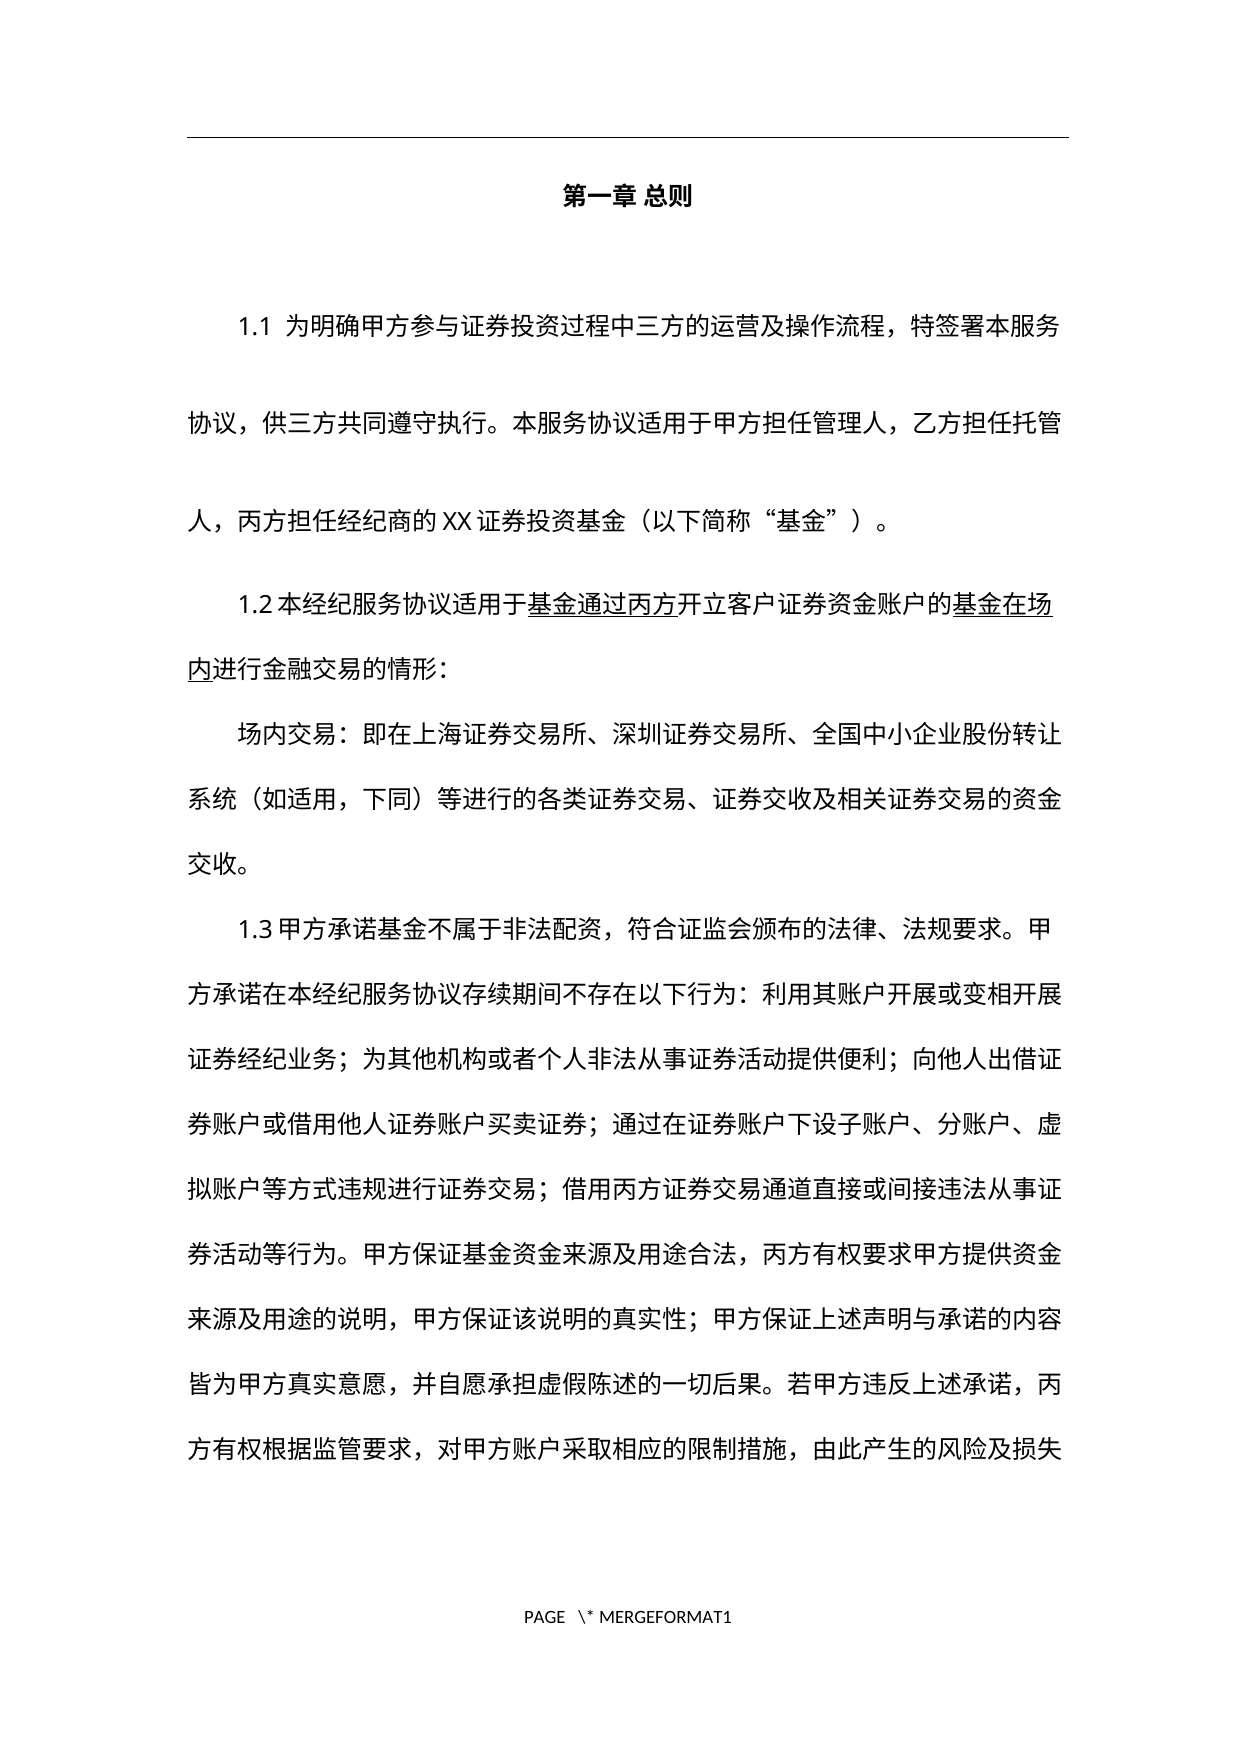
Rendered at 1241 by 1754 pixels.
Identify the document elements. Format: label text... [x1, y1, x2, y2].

subtitle 第一章 总则 [187, 162, 1069, 227]
text 1.2本经纪服务协议适用于基金通过丙方开立客户证券资金账户的基金在场内进行金融交易的情形： [187, 570, 1069, 700]
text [187, 895, 1069, 1480]
text 1.1 为明确甲方参与证券投资过程中三方的运营及操作流程，特签署本服务协议，供三方共同遵守执行。本服务协议适用于甲方担任管理人，乙方担任托管人，丙方担任经纪商的XX证券投资基金（以下简称“基金”）。 [187, 292, 1069, 552]
text 场内交易：即在上海证券交易所、深圳证券交易所、全国中小企业股份转让系统（如适用，下同）等进行的各类证券交易、证券交收及相关证券交易的资金交收。 [187, 700, 1069, 895]
